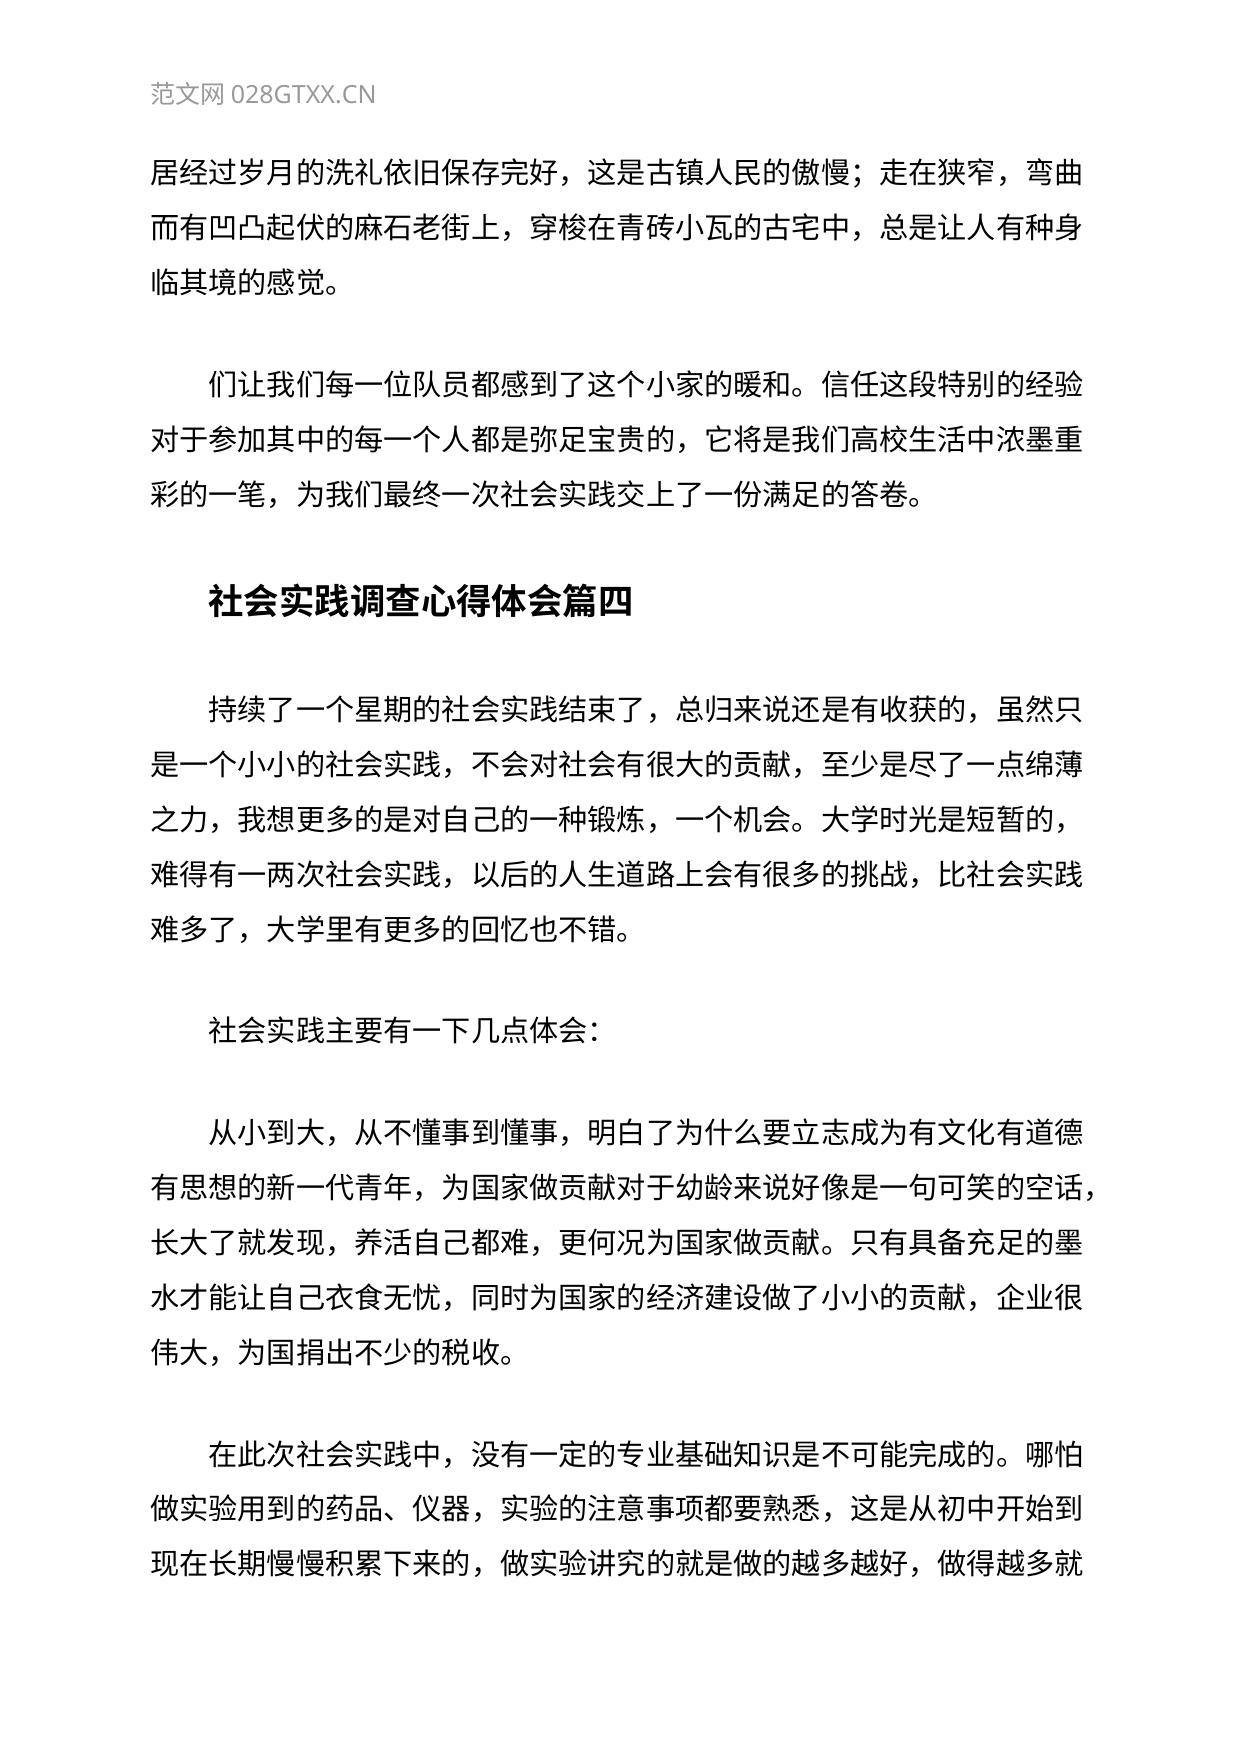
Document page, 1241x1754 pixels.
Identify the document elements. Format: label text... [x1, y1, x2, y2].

text 社会实践主要有一下几点体会： [150, 1008, 1090, 1050]
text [150, 150, 1090, 302]
text 社会实践调查心得体会篇四 [150, 573, 1090, 624]
text 持续了一个星期的社会实践结束了，总归来说还是有收获的，虽然只是一个小小的社会实践，不会对社会有很大的贡献，至少是尽了一点绵薄之力，我想更多的是对自己的一种锻炼，一个机会。大学时光是短暂的，难得有一两次社会实践，以后的人生道路上会有很多的挑战，比社会实践难多了，大学里有更多的回忆也不错。 [150, 687, 1090, 948]
text 从小到大，从不懂事到懂事，明白了为什么要立志成为有文化有道德有思想的新一代青年，为国家做贡献对于幼龄来说好像是一句可笑的空话，长大了就发现，养活自己都难，更何况为国家做贡献。只有具备充足的墨水才能让自己衣食无忧，同时为国家的经济建设做了小小的贡献，企业很伟大，为国捐出不少的税收。 [150, 1110, 1090, 1372]
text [150, 1431, 1090, 1583]
text 们让我们每一位队员都感到了这个小家的暖和。信任这段特别的经验对于参加其中的每一个人都是弥足宝贵的，它将是我们高校生活中浓墨重彩的一笔，为我们最终一次社会实践交上了一份满足的答卷。 [150, 362, 1090, 514]
